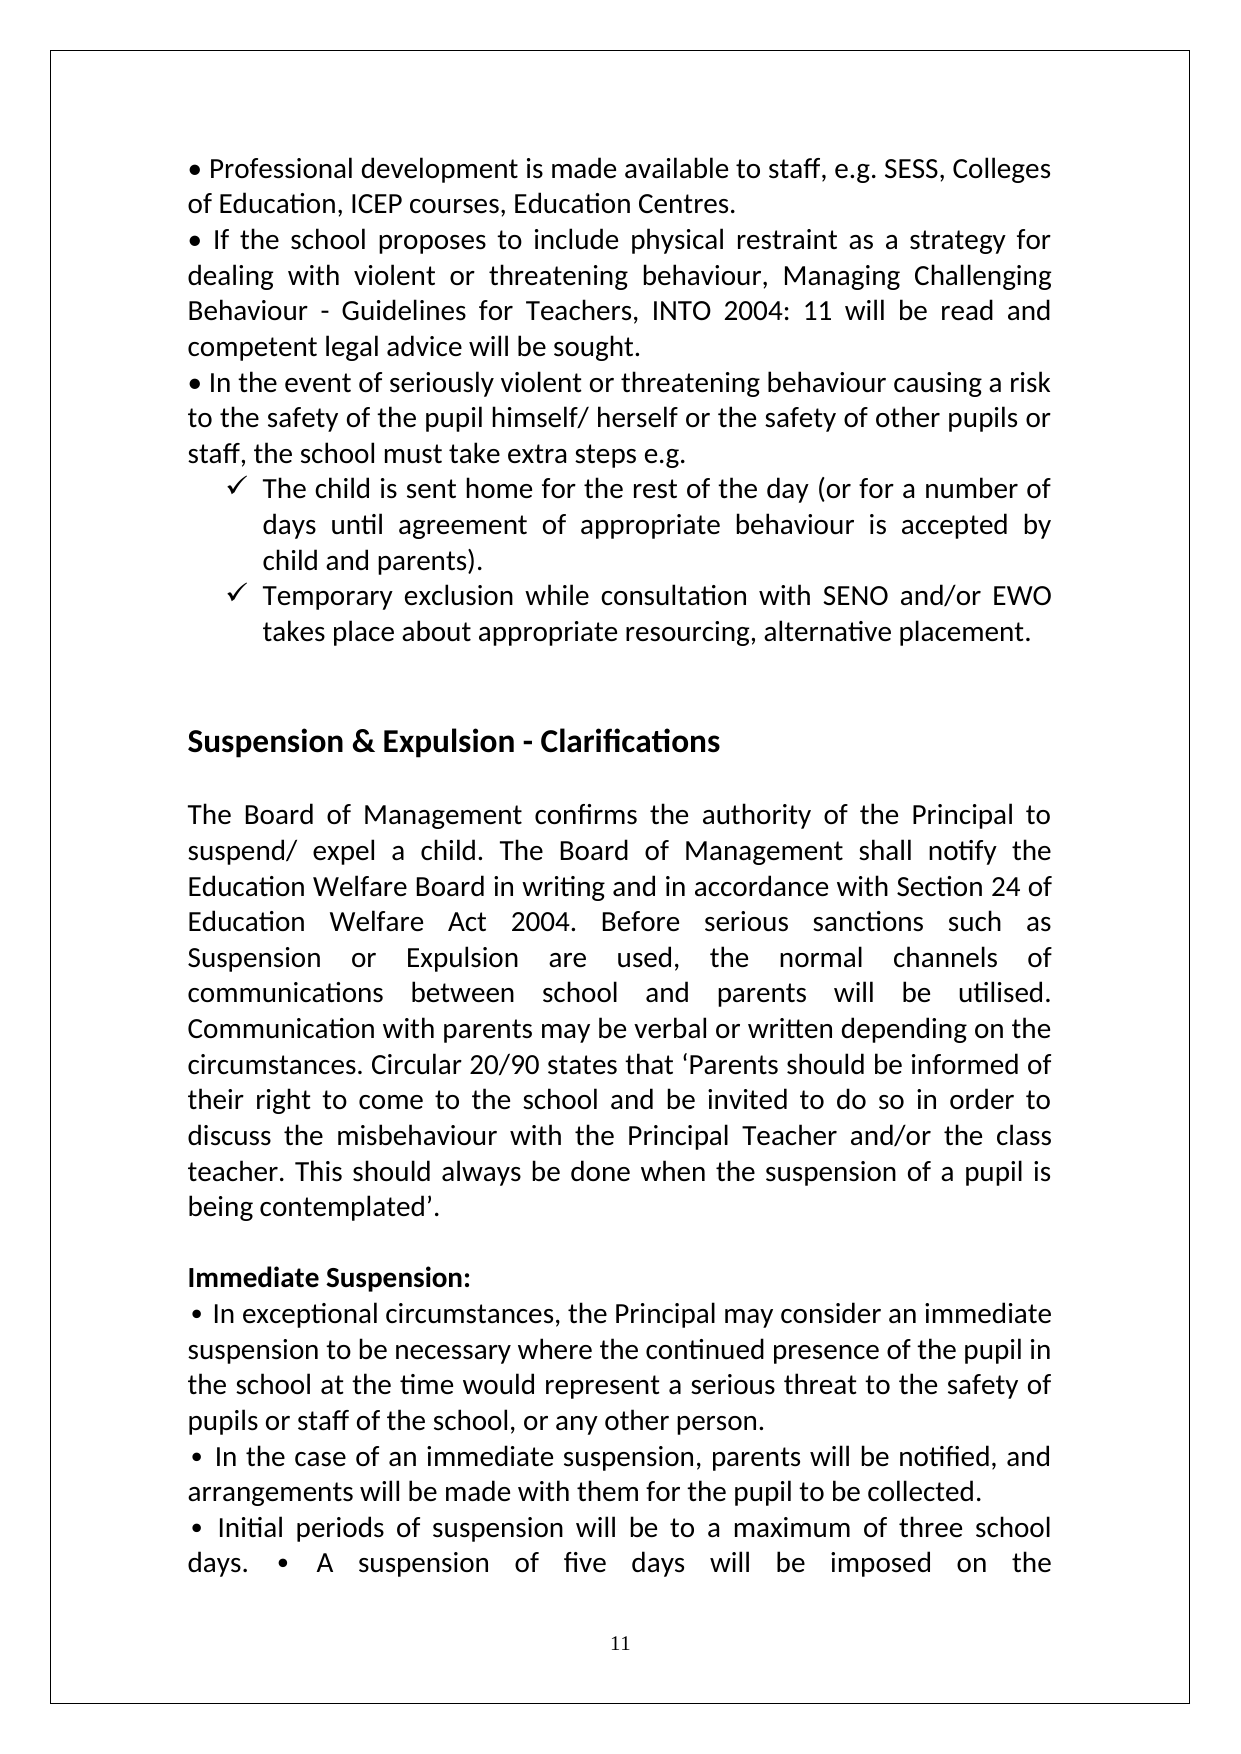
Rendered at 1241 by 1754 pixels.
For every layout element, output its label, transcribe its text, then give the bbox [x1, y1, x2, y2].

text ∙ In exceptional circumstances, the Principal may consider an immediate suspension to be necessary where the continued presence of the pupil in the school at the time would represent a serious threat to the safety of pupils or staff of the school, or any other person. [187, 1295, 1053, 1438]
text • If the school proposes to include physical restraint as a strategy for dealing with violent or threatening behaviour, Managing Challenging Behaviour - Guidelines for Teachers, INTO 2004: 11 will be read and competent legal advice will be sought. [187, 221, 1053, 364]
text • Professional development is made available to staff, e.g. SESS, Colleges of Education, ICEP courses, Education Centres. [187, 150, 1053, 221]
text Immediate Suspension: [187, 1259, 1053, 1295]
text • In the event of seriously violent or threatening behaviour causing a risk to the safety of the pupil himself/ herself or the safety of other pupils or staff, the school must take extra steps e.g. [187, 364, 1053, 471]
list Temporary exclusion while consultation with SENO and/or EWO takes place about appropriate resourcing, alternative placement. [225, 577, 1053, 649]
list The child is sent home for the rest of the day (or for a number of days until agreement of appropriate behaviour is accepted by child and parents). [225, 471, 1053, 577]
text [187, 1509, 1053, 1580]
text Suspension & Expulsion - Clarifications [187, 720, 1053, 761]
text The Board of Management confirms the authority of the Principal to suspend/ expel a child. The Board of Management shall notify the Education Welfare Board in writing and in accordance with Section 24 of Education Welfare Act 2004. Before serious sanctions such as Suspension or Expulsion are used, the normal channels of communications between school and parents will be utilised. Communication with parents may be verbal or written depending on the circumstances. Circular 20/90 states that ‘Parents should be informed of their right to come to the school and be invited to do so in order to discuss the misbehaviour with the Principal Teacher and/or the class teacher. This should always be done when the suspension of a pupil is being contemplated’. [187, 796, 1053, 1224]
text ∙ In the case of an immediate suspension, parents will be notified, and arrangements will be made with them for the pupil to be collected. [187, 1438, 1053, 1509]
